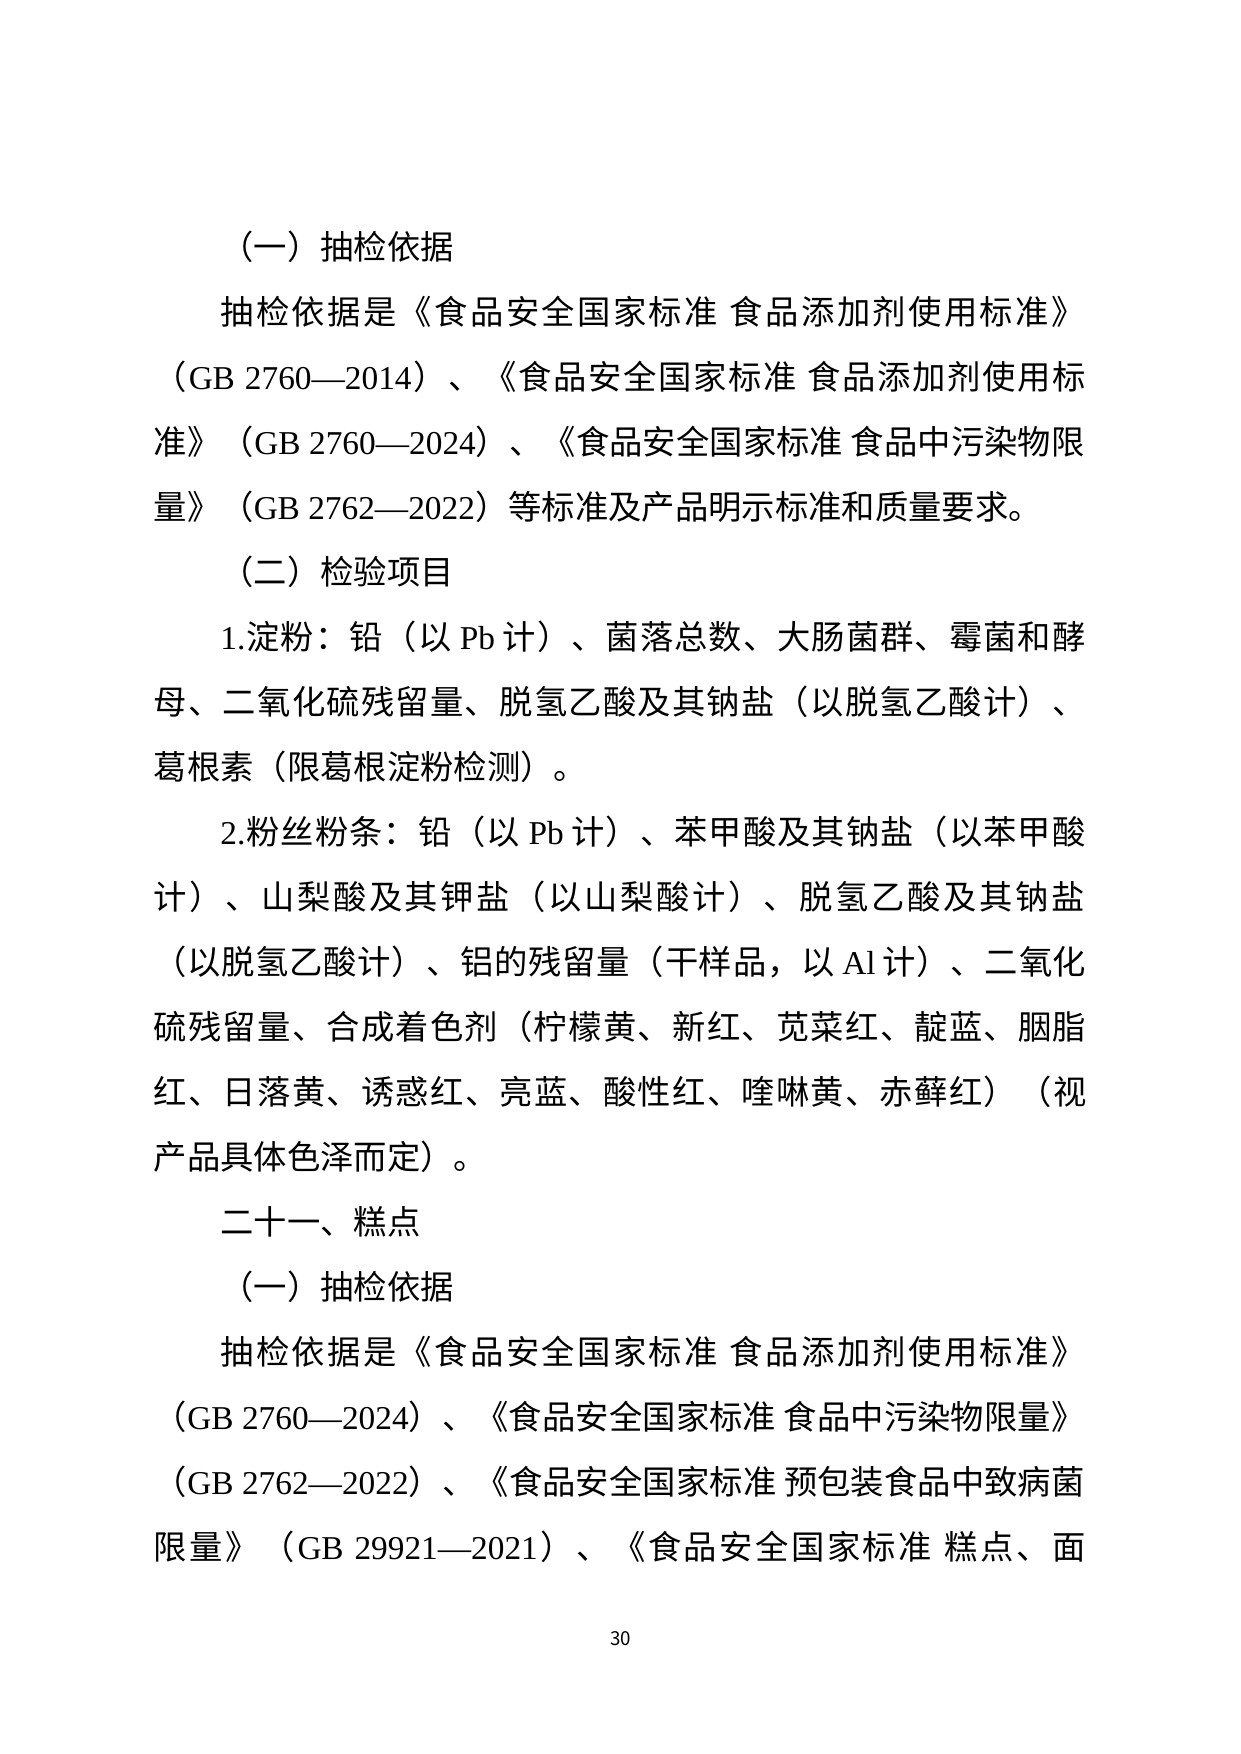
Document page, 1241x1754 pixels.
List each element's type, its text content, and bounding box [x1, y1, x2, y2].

text 抽检依据是《食品安全国家标准 食品添加剂使用标准》（GB 2760—2014）、《食品安全国家标准 食品添加剂使用标准》（GB 2760—2024）、《食品安全国家标准 食品中污染物限量》（GB 2762—2022）等标准及产品明示标准和质量要求。 [153, 277, 1087, 537]
text （一）抽检依据 [153, 212, 1087, 277]
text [153, 1317, 1087, 1577]
text （一）抽检依据 [153, 1252, 1087, 1317]
text 二十一、糕点 [153, 1187, 1087, 1252]
text 1.淀粉：铅（以Pb计）、菌落总数、大肠菌群、霉菌和酵母、二氧化硫残留量、脱氢乙酸及其钠盐（以脱氢乙酸计）、葛根素（限葛根淀粉检测）。 [153, 602, 1087, 797]
text （二）检验项目 [153, 537, 1087, 602]
text 2.粉丝粉条：铅（以Pb计）、苯甲酸及其钠盐（以苯甲酸计）、山梨酸及其钾盐（以山梨酸计）、脱氢乙酸及其钠盐（以脱氢乙酸计）、铝的残留量（干样品，以Al计）、二氧化硫残留量、合成着色剂（柠檬黄、新红、苋菜红、靛蓝、胭脂红、日落黄、诱惑红、亮蓝、酸性红、喹啉黄、赤藓红）（视产品具体色泽而定）。 [153, 797, 1087, 1187]
